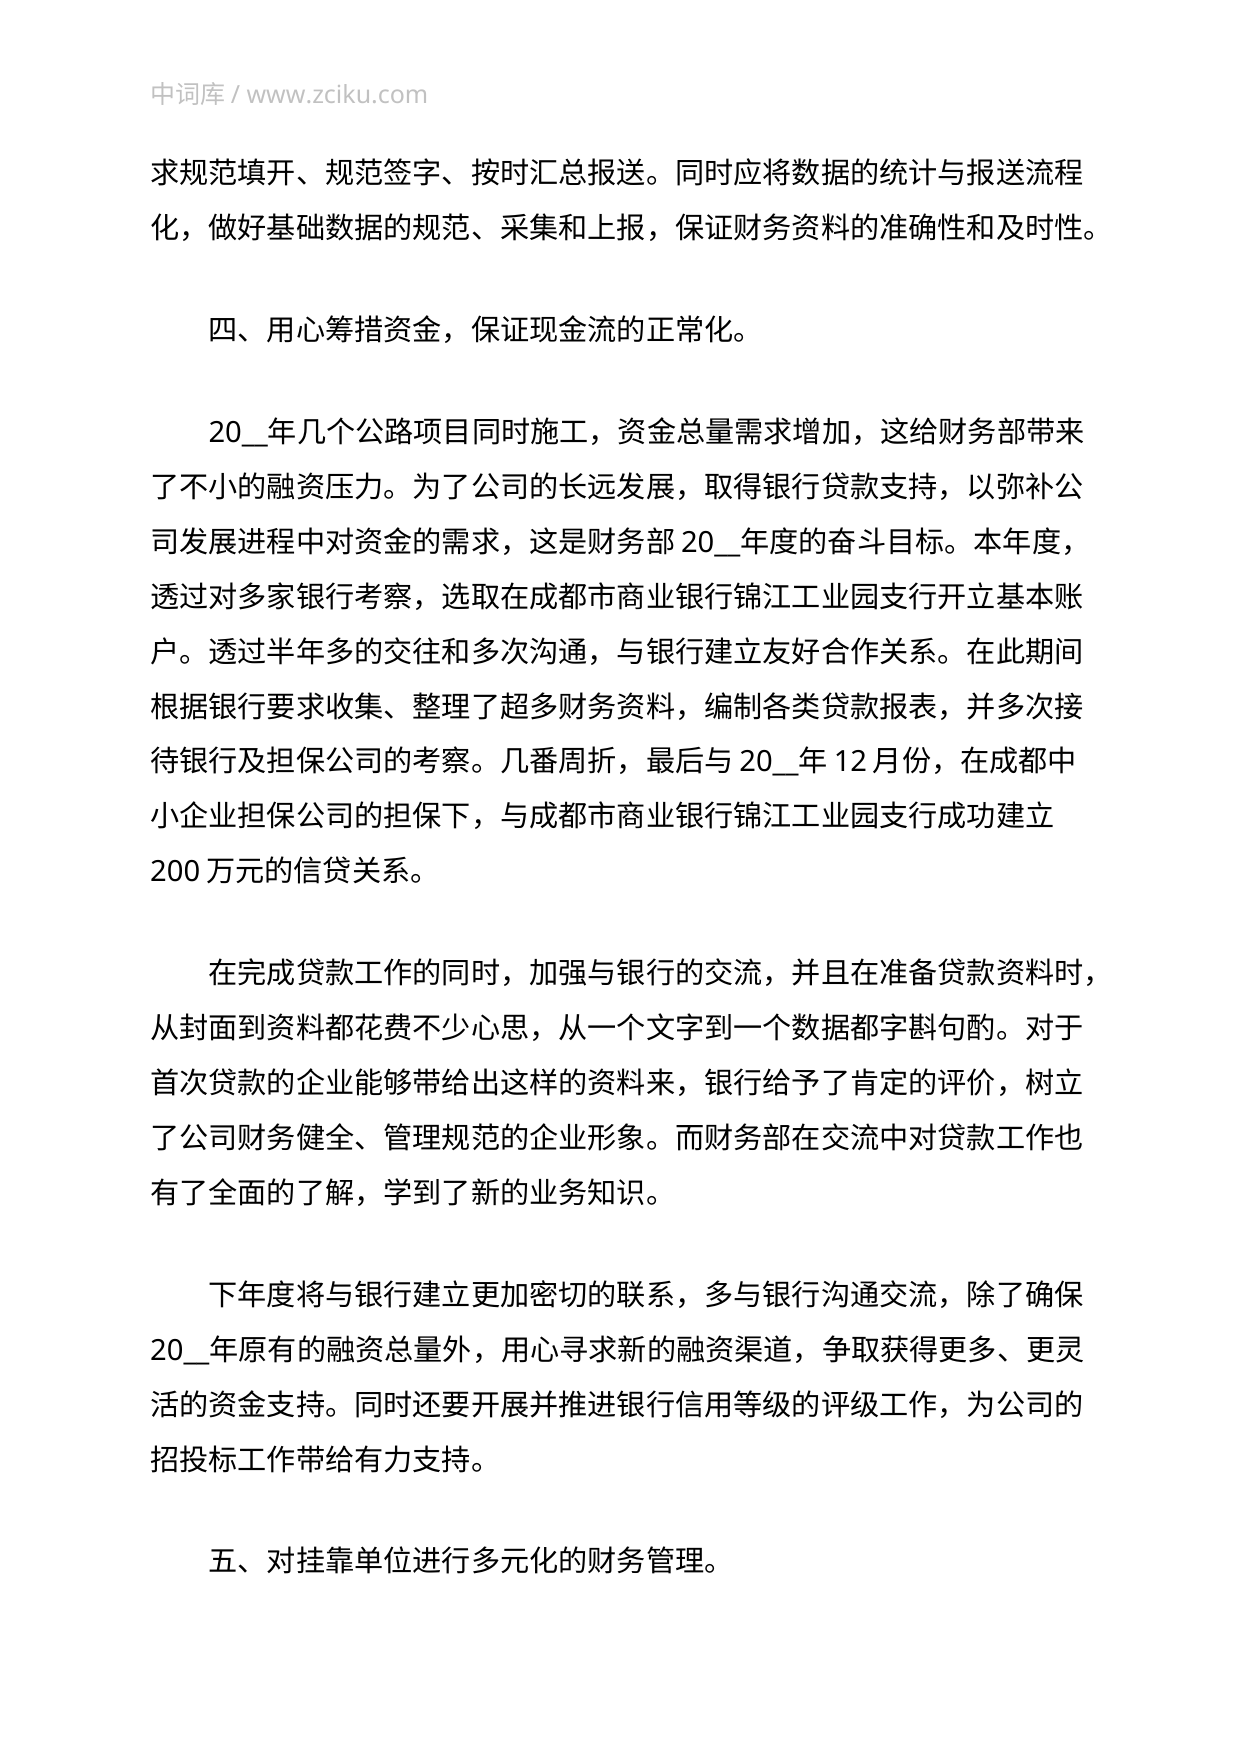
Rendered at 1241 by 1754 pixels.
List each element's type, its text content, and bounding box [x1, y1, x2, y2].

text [150, 150, 1090, 247]
text 20__年几个公路项目同时施工，资金总量需求增加，这给财务部带来了不小的融资压力。为了公司的长远发展，取得银行贷款支持，以弥补公司发展进程中对资金的需求，这是财务部20__年度的奋斗目标。本年度，透过对多家银行考察，选取在成都市商业银行锦江工业园支行开立基本账户。透过半年多的交往和多次沟通，与银行建立友好合作关系。在此期间根据银行要求收集、整理了超多财务资料，编制各类贷款报表，并多次接待银行及担保公司的考察。几番周折，最后与20__年12月份，在成都中小企业担保公司的担保下，与成都市商业银行锦江工业园支行成功建立200万元的信贷关系。 [150, 408, 1090, 890]
text 五、对挂靠单位进行多元化的财务管理。 [150, 1538, 1090, 1580]
text 四、用心筹措资金，保证现金流的正常化。 [150, 307, 1090, 349]
text 下年度将与银行建立更加密切的联系，多与银行沟通交流，除了确保20__年原有的融资总量外，用心寻求新的融资渠道，争取获得更多、更灵活的资金支持。同时还要开展并推进银行信用等级的评级工作，为公司的招投标工作带给有力支持。 [150, 1271, 1090, 1478]
text 在完成贷款工作的同时，加强与银行的交流，并且在准备贷款资料时，从封面到资料都花费不少心思，从一个文字到一个数据都字斟句酌。对于首次贷款的企业能够带给出这样的资料来，银行给予了肯定的评价，树立了公司财务健全、管理规范的企业形象。而财务部在交流中对贷款工作也有了全面的了解，学到了新的业务知识。 [150, 950, 1090, 1212]
